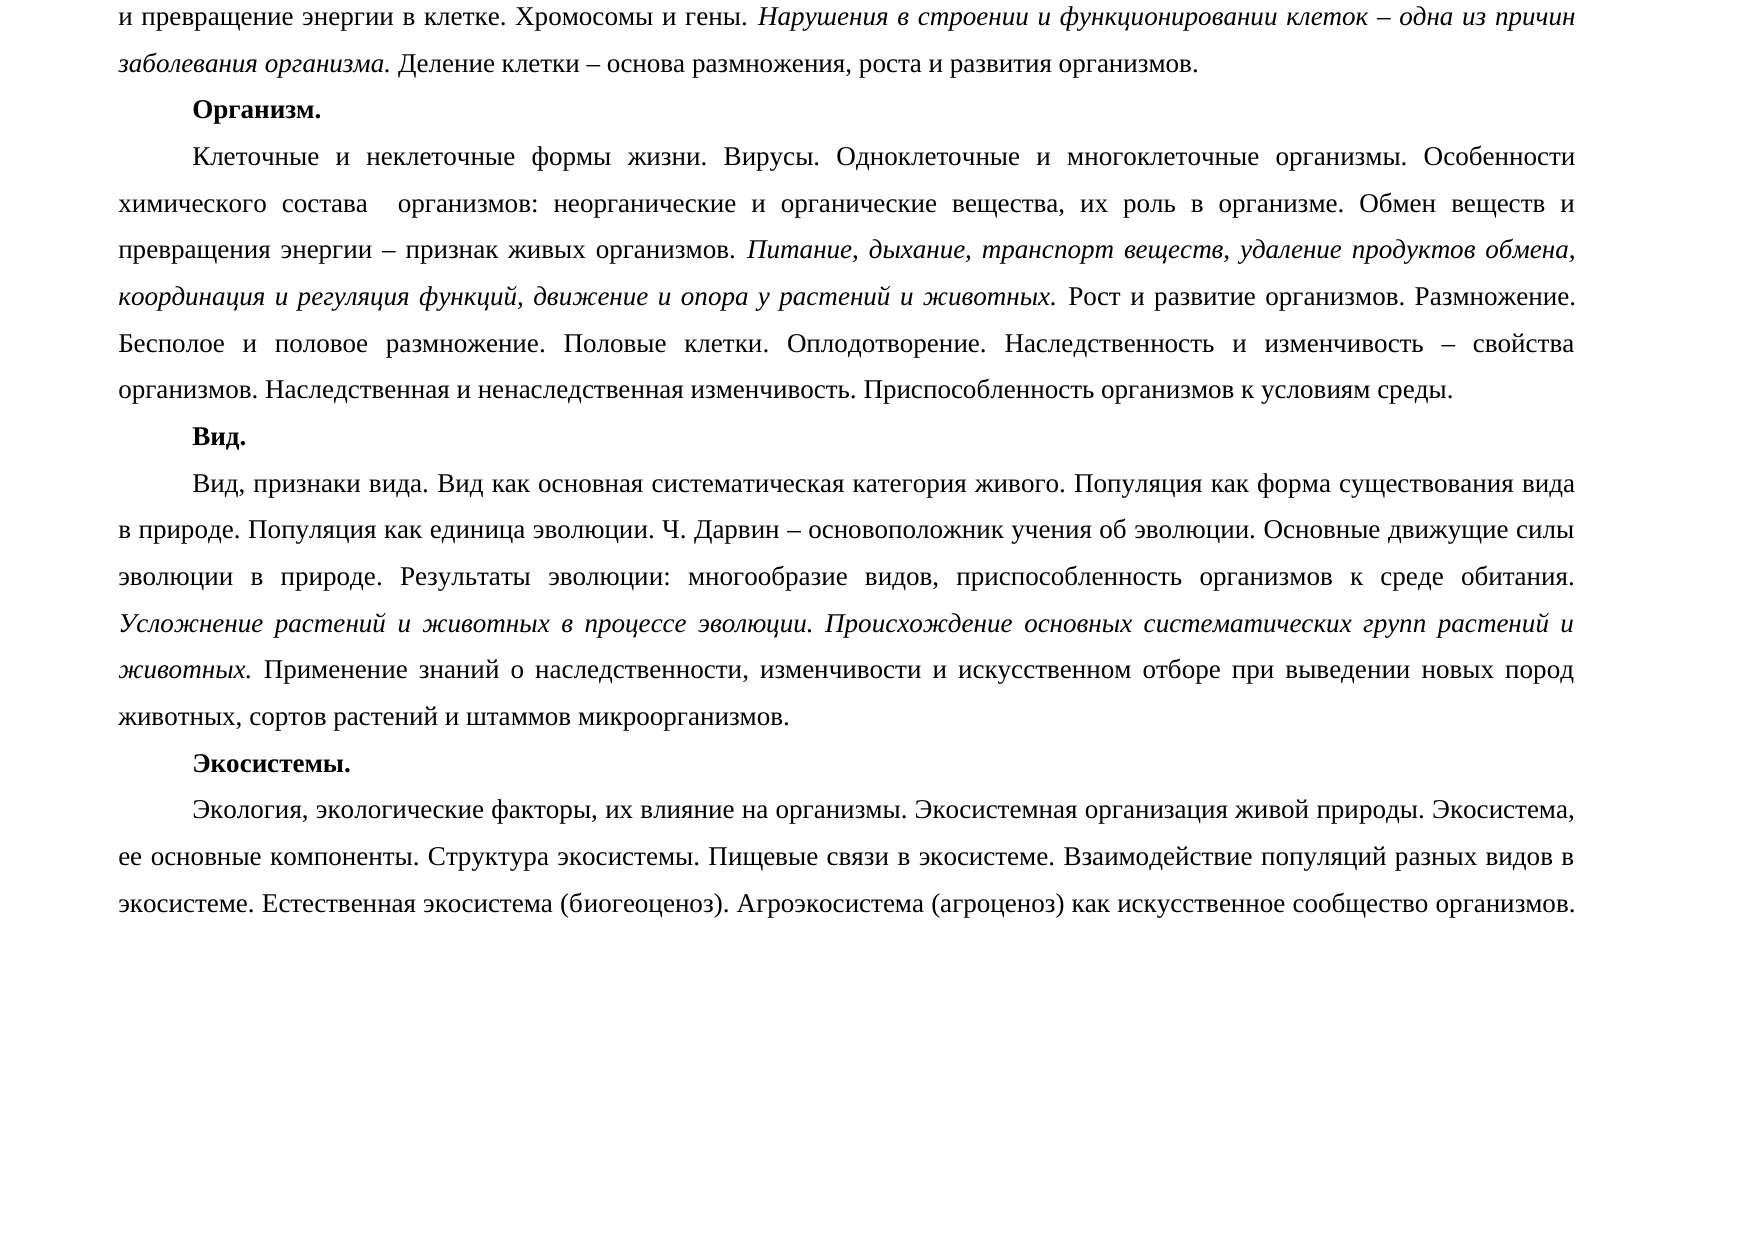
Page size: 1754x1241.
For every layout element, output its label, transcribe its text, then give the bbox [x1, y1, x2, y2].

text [118, 793, 1577, 918]
text Вид, признаки вида. Вид как основная систематическая категория живого. Популяция как форма существования вида в природе. Популяция как единица эволюции. Ч. Дарвин – основоположник учения об эволюции. Основные движущие силы эволюции в природе. Результаты эволюции: многообразие видов, приспособленность организмов к среде обитания. Усложнение растений и животных в процессе эволюции. Происхождение основных систематических групп растений и животных. Применение знаний о наследственности, изменчивости и искусственном отборе при выведении новых пород животных, сортов растений и штаммов микроорганизмов. [118, 467, 1577, 731]
text Клеточные и неклеточные формы жизни. Вирусы. Одноклеточные и многоклеточные организмы. Особенности химического состава организмов: неорганические и органические вещества, их роль в организме. Обмен веществ и превращения энергии – признак живых организмов. Питание, дыхание, транспорт веществ, удаление продуктов обмена, координация и регуляция функций, движение и опора у растений и животных. Рост и развитие организмов. Размножение. Бесполое и половое размножение. Половые клетки. Оплодотворение. Наследственность и изменчивость – свойства организмов. Наследственная и ненаследственная изменчивость. Приспособленность организмов к условиям среды. [118, 140, 1577, 404]
text Организм. [192, 93, 1577, 124]
text Вид. [118, 420, 1577, 451]
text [118, 0, 1577, 78]
text Экосистемы. [118, 747, 1577, 778]
